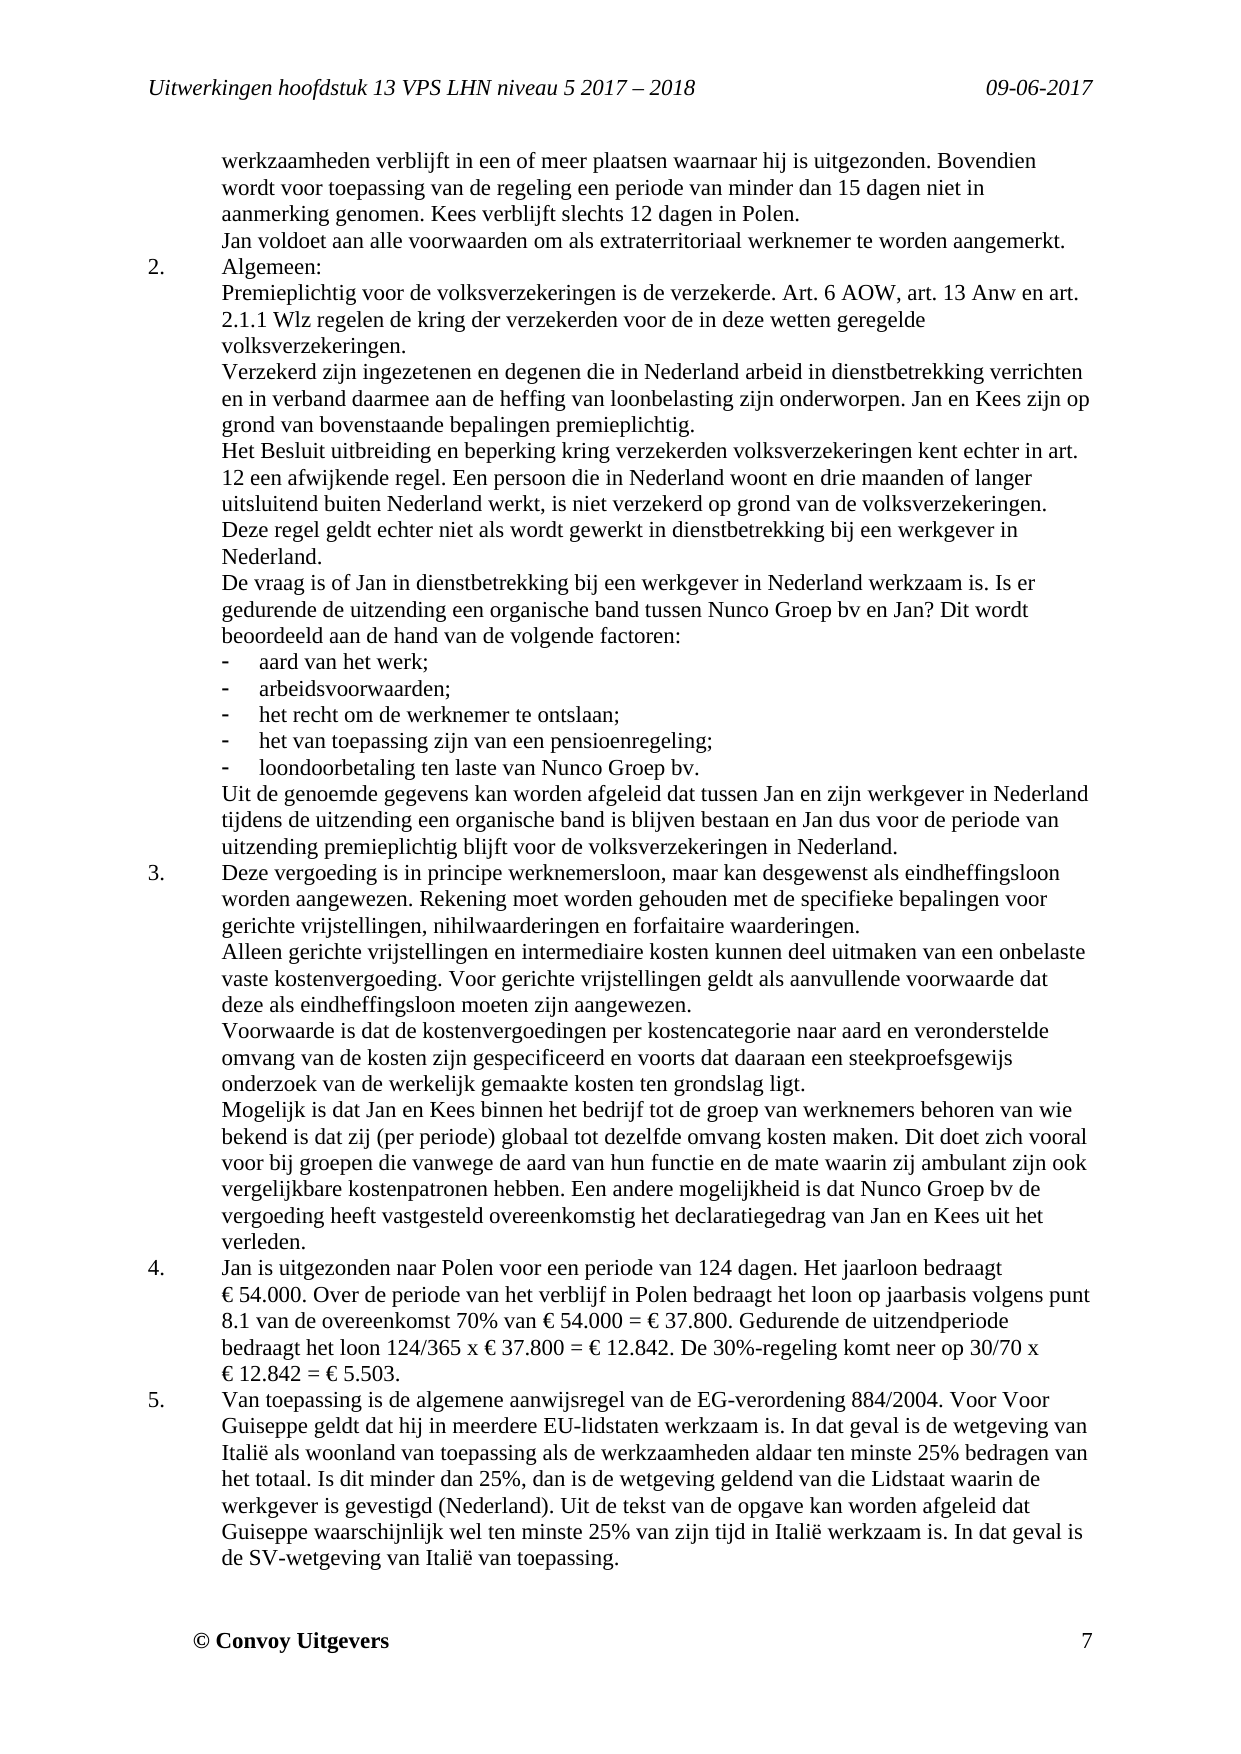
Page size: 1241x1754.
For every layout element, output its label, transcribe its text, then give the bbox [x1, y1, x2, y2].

text Verzekerd zijn ingezetenen en degenen die in Nederland arbeid in dienstbetrekking verrichten en in verband daarmee aan de heffing van loonbelasting zijn onderworpen. Jan en Kees zijn op grond van bovenstaande bepalingen premieplichtig. [148, 358, 1093, 437]
list het recht om de werknemer te ontslaan; [221, 701, 1093, 727]
text Uit de genoemde gegevens kan worden afgeleid dat tussen Jan en zijn werkgever in Nederland tijdens de uitzending een organische band is blijven bestaan en Jan dus voor de periode van uitzending premieplichtig blijft voor de volksverzekeringen in Nederland. [148, 780, 1093, 859]
text Het Besluit uitbreiding en beperking kring verzekerden volksverzekeringen kent echter in art. 12 een afwijkende regel. Een persoon die in Nederland woont en drie maanden of langer uitsluitend buiten Nederland werkt, is niet verzekerd op grond van de volksverzekeringen. Deze regel geldt echter niet als wordt gewerkt in dienstbetrekking bij een werkgever in Nederland. [148, 437, 1093, 569]
text De vraag is of Jan in dienstbetrekking bij een werkgever in Nederland werkzaam is. Is er gedurende de uitzending een organische band tussen Nunco Groep bv en Jan? Dit wordt beoordeeld aan de hand van de volgende factoren: [148, 569, 1093, 648]
text Alleen gerichte vrijstellingen en intermediaire kosten kunnen deel uitmaken van een onbelaste vaste kostenvergoeding. Voor gerichte vrijstellingen geldt als aanvullende voorwaarde dat deze als eindheffingsloon moeten zijn aangewezen. [148, 938, 1093, 1017]
list arbeidsvoorwaarden; [221, 675, 1093, 701]
list aard van het werk; [221, 648, 1093, 675]
text Mogelijk is dat Jan en Kees binnen het bedrijf tot de groep van werknemers behoren van wie bekend is dat zij (per periode) globaal tot dezelfde omvang kosten maken. Dit doet zich vooral voor bij groepen die vanwege de aard van hun functie en de mate waarin zij ambulant zijn ook vergelijkbare kostenpatronen hebben. Een andere mogelijkheid is dat Nunco Groep bv de vergoeding heeft vastgesteld overeenkomstig het declaratiegedrag van Jan en Kees uit het verleden. [148, 1096, 1093, 1254]
text Voorwaarde is dat de kostenvergoedingen per kostencategorie naar aard en veronderstelde omvang van de kosten zijn gespecificeerd en voorts dat daaraan een steekproefsgewijs onderzoek van de werkelijk gemaakte kosten ten grondslag ligt. [148, 1017, 1093, 1096]
list het van toepassing zijn van een pensioenregeling; [221, 727, 1093, 754]
text 5. Van toepassing is de algemene aanwijsregel van de EG-verordening 884/2004. Voor Voor Guiseppe geldt dat hij in meerdere EU-lidstaten werkzaam is. In dat geval is de wetgeving van Italië als woonland van toepassing als de werkzaamheden aldaar ten minste 25% bedragen van het totaal. Is dit minder dan 25%, dan is de wetgeving geldend van die Lidstaat waarin de werkgever is gevestigd (Nederland). Uit de tekst van de opgave kan worden afgeleid dat Guiseppe waarschijnlijk wel ten minste 25% van zijn tijd in Italië werkzaam is. In dat geval is de SV-wetgeving van Italië van toepassing. [148, 1386, 1093, 1571]
text Premieplichtig voor de volksverzekeringen is de verzekerde. Art. 6 AOW, art. 13 Anw en art. 2.1.1 Wlz regelen de kring der verzekerden voor de in deze wetten geregelde volksverzekeringen. [148, 279, 1093, 358]
text Jan voldoet aan alle voorwaarden om als extraterritoriaal werknemer te worden aangemerkt. [148, 227, 1093, 253]
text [148, 148, 1093, 227]
list loondoorbetaling ten laste van Nunco Groep bv. [221, 754, 1093, 780]
text 4. Jan is uitgezonden naar Polen voor een periode van 124 dagen. Het jaarloon bedraagt € 54.000. Over de periode van het verblijf in Polen bedraagt het loon op jaarbasis volgens punt 8.1 van de overeenkomst 70% van € 54.000 = € 37.800. Gedurende de uitzendperiode bedraagt het loon 124/365 x € 37.800 = € 12.842. De 30%-regeling komt neer op 30/70 x € 12.842 = € 5.503. [148, 1254, 1093, 1386]
text 3. Deze vergoeding is in principe werknemersloon, maar kan desgewenst als eindheffingsloon worden aangewezen. Rekening moet worden gehouden met de specifieke bepalingen voor gerichte vrijstellingen, nihilwaarderingen en forfaitaire waarderingen. [148, 859, 1093, 938]
text 2. Algemeen: [148, 253, 1093, 279]
